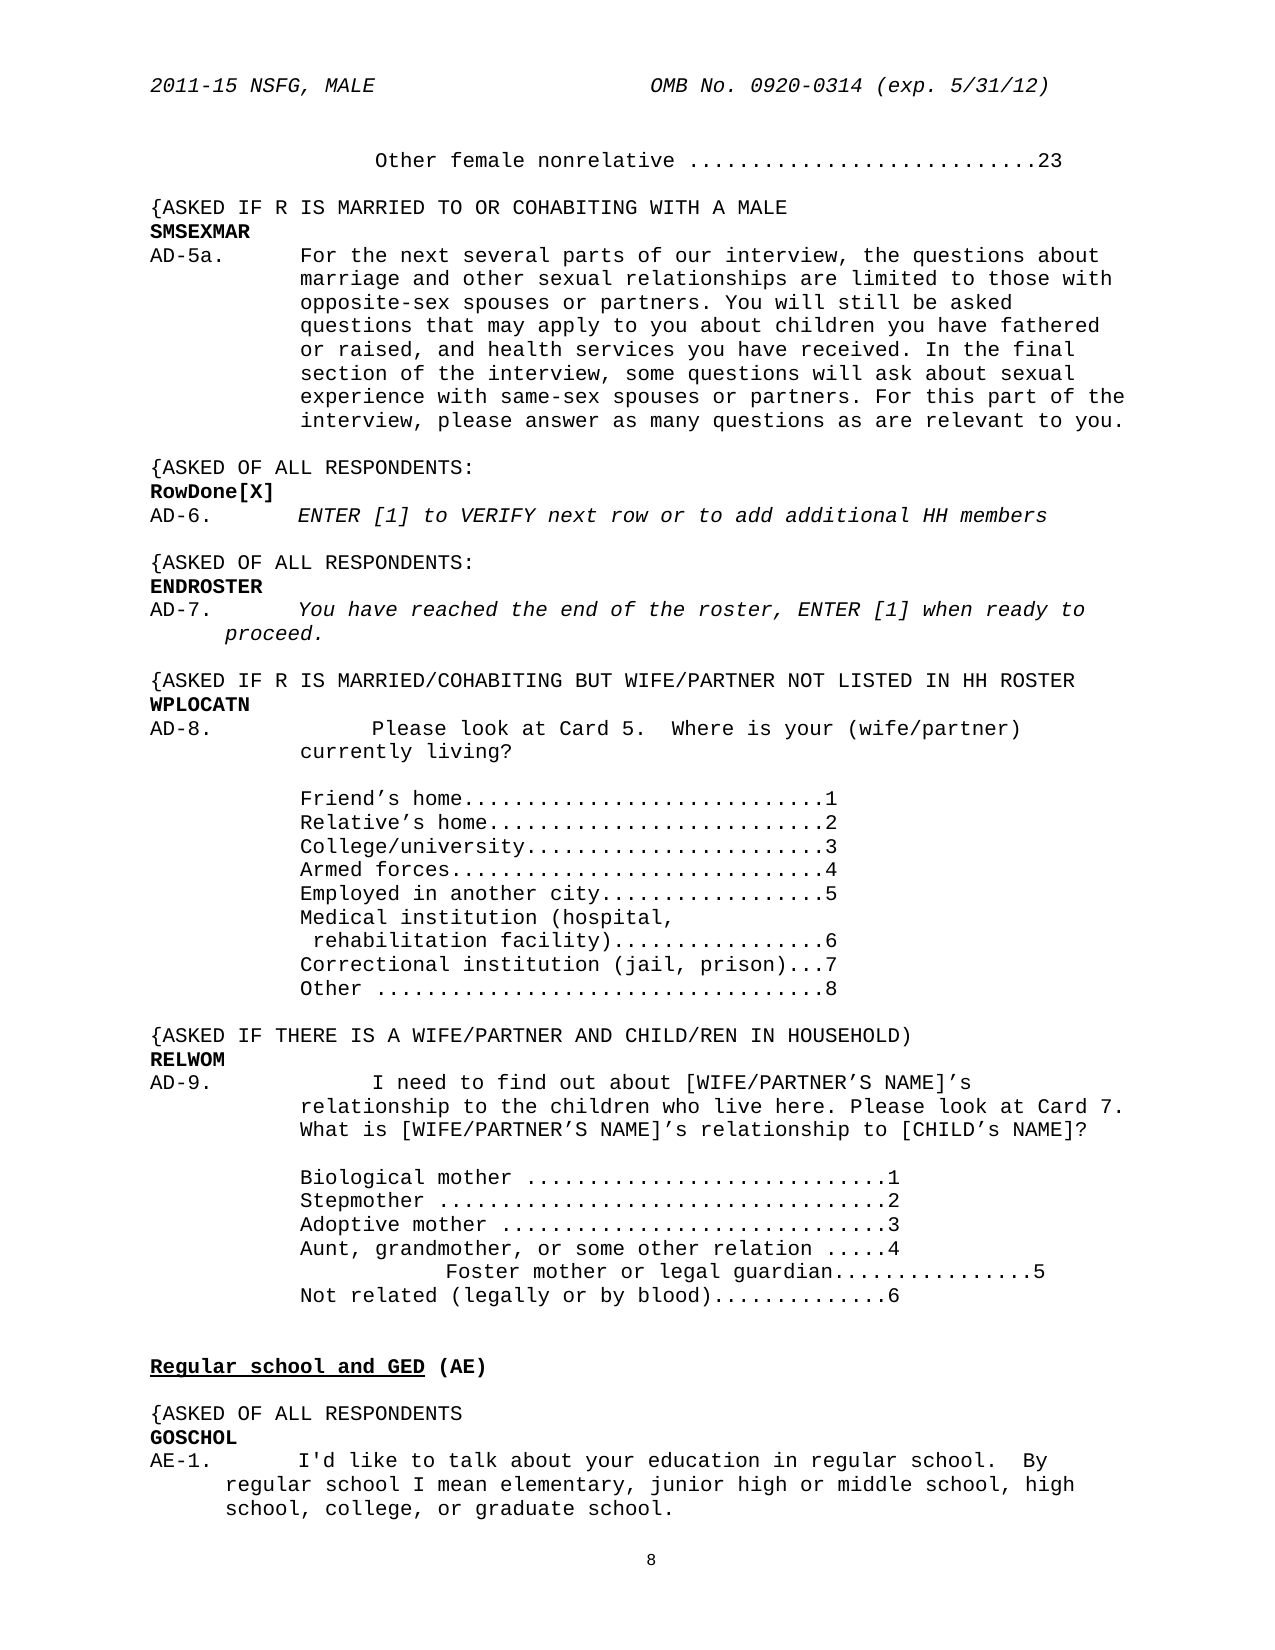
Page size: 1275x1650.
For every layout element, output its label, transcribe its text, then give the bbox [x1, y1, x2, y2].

text {ASKED OF ALL RESPONDENTS: [150, 457, 1125, 481]
text AD-8. Please look at Card 5. Where is your (wife/partner) currently living? [150, 717, 1125, 765]
text RELWOM [150, 1048, 1125, 1072]
text Correctional institution (jail, prison)...7 [225, 954, 1125, 978]
text Biological mother .............................1 [150, 1167, 1125, 1190]
text AD-5a. For the next several parts of our interview, the questions about marriage and other sexual relationships are limited to those with opposite-sex spouses or partners. You will still be asked questions that may apply to you about children you have fathered or raised, and health services you have received. In the final section of the interview, some questions will ask about sexual experience with same-sex spouses or partners. For this part of the interview, please answer as many questions as are relevant to you. [150, 244, 1125, 434]
text Other ....................................8 [225, 978, 1125, 1001]
text ENDROSTER [150, 576, 1125, 599]
text Aunt, grandmother, or some other relation .....4 [300, 1238, 1125, 1261]
text rehabilitation facility).................6 [300, 930, 1125, 954]
text GOSCHOL [150, 1427, 1125, 1451]
text SMSEXMAR [150, 221, 1125, 244]
text Adoptive mother ...............................3 [300, 1214, 1125, 1238]
text RowDone[X] [150, 481, 1125, 505]
text AD-9. I need to find out about [WIFE/PARTNER’S NAME]’s relationship to the children who live here. Please look at Card 7. What is [WIFE/PARTNER’S NAME]’s relationship to [CHILD’s NAME]? [150, 1072, 1125, 1143]
text Armed forces..............................4 [225, 859, 1125, 883]
text Relative’s home...........................2 [225, 812, 1125, 836]
text AE-1. I'd like to talk about your education in regular school. By regular school I mean elementary, junior high or middle school, high school, college, or graduate school. [150, 1451, 1125, 1521]
text Not related (legally or by blood)..............6 [300, 1285, 1125, 1309]
text {ASKED OF ALL RESPONDENTS [150, 1403, 1125, 1427]
text WPLOCATN [150, 694, 1125, 717]
text Stepmother ....................................2 [225, 1190, 1125, 1214]
text Medical institution (hospital, [225, 907, 1125, 930]
text {ASKED IF R IS MARRIED/COHABITING BUT WIFE/PARTNER NOT LISTED IN HH ROSTER [150, 670, 1125, 694]
text College/university........................3 [225, 836, 1125, 859]
text Friend’s home.............................1 [225, 788, 1125, 812]
text {ASKED IF THERE IS A WIFE/PARTNER AND CHILD/REN IN HOUSEHOLD) [150, 1025, 1125, 1048]
text {ASKED IF R IS MARRIED TO OR COHABITING WITH A MALE [150, 197, 1125, 221]
text Foster mother or legal guardian................5 [150, 1261, 1125, 1285]
text AD-7. You have reached the end of the roster, ENTER [1] when ready to proceed. [150, 599, 1125, 647]
text {ASKED OF ALL RESPONDENTS: [150, 552, 1125, 576]
text Employed in another city..................5 [225, 883, 1125, 907]
text Regular school and GED (AE) [150, 1356, 1125, 1379]
text Other female nonrelative ............................23 [375, 150, 1125, 174]
text AD-6. ENTER [1] to VERIFY next row or to add additional HH members [150, 505, 1125, 528]
